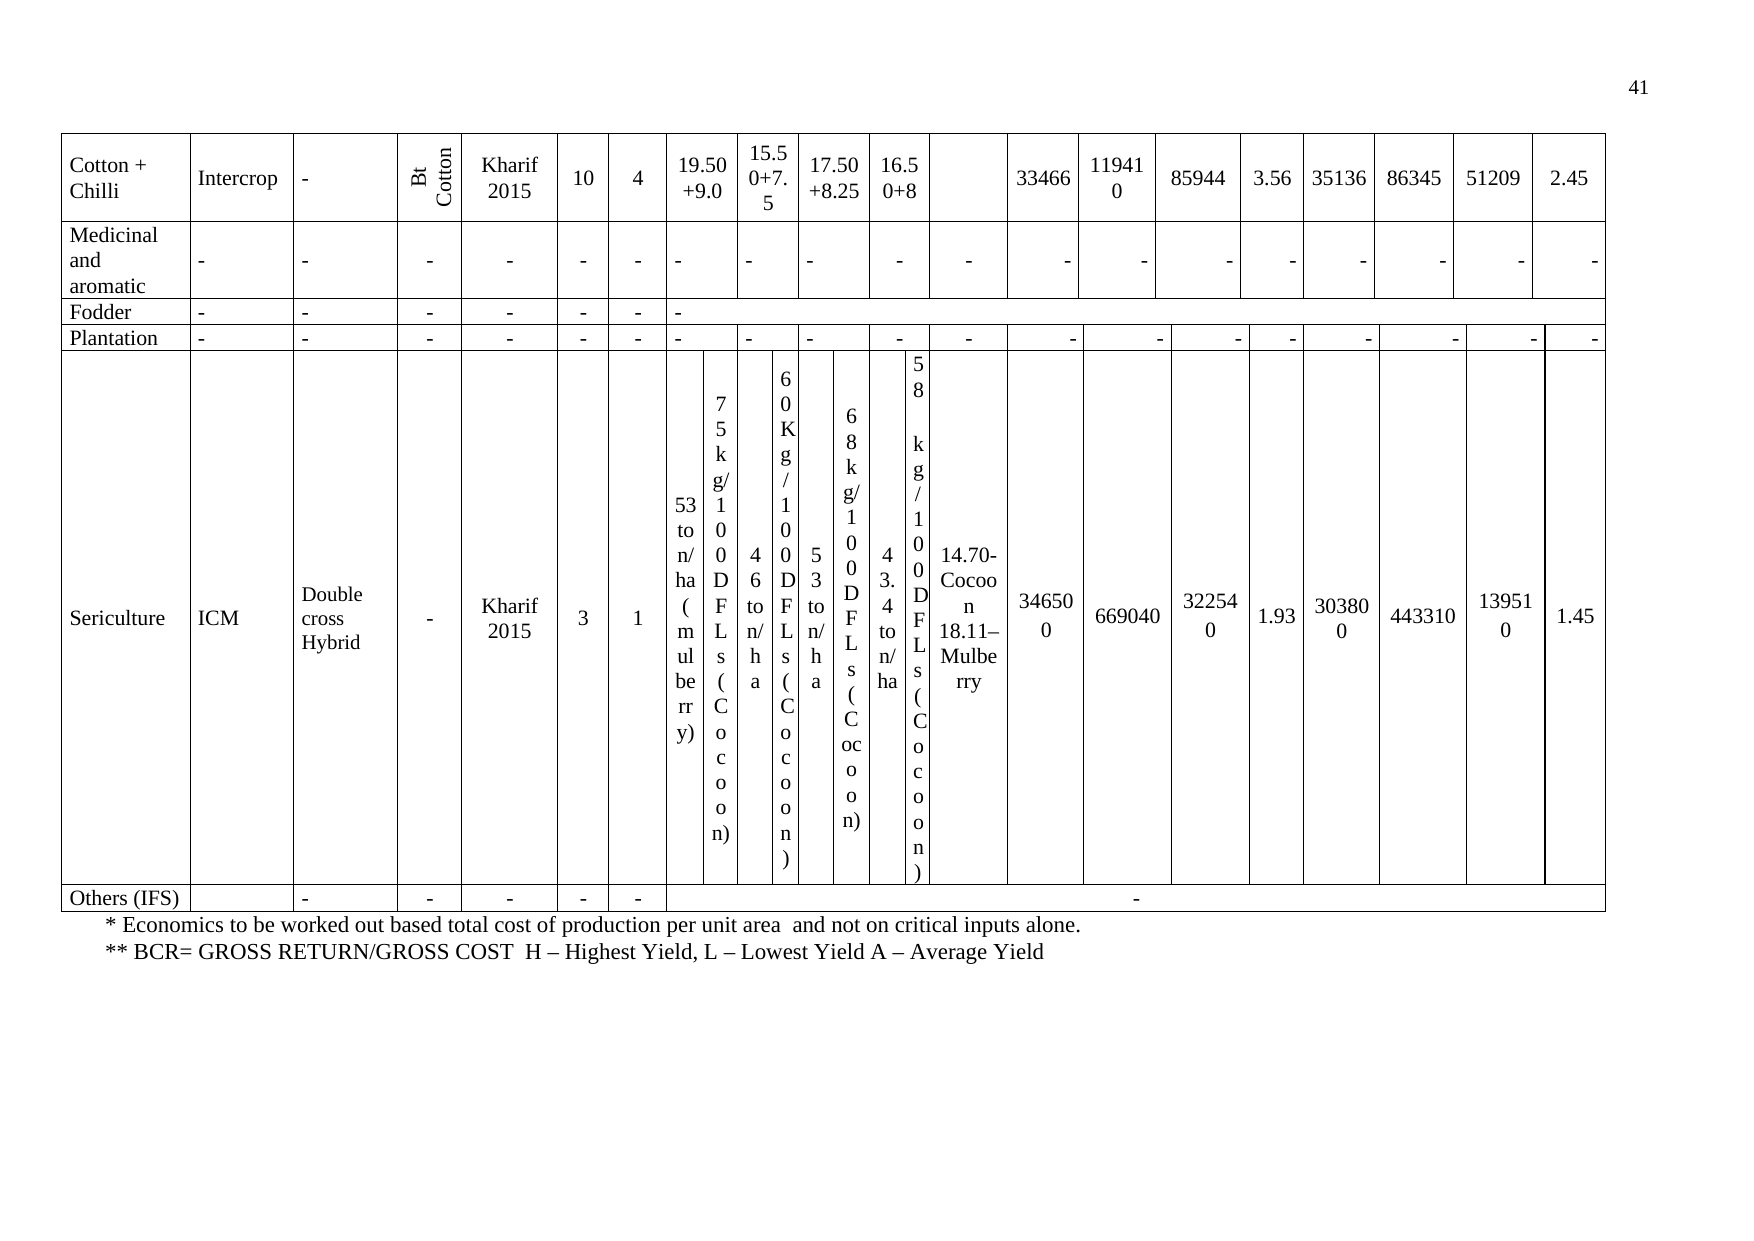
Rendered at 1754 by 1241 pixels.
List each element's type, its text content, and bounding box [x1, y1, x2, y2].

text ** BCR= GROSS RETURN/GROSS COST H – Highest Yield, L – Lowest Yield A – Average Yield [105, 938, 1649, 964]
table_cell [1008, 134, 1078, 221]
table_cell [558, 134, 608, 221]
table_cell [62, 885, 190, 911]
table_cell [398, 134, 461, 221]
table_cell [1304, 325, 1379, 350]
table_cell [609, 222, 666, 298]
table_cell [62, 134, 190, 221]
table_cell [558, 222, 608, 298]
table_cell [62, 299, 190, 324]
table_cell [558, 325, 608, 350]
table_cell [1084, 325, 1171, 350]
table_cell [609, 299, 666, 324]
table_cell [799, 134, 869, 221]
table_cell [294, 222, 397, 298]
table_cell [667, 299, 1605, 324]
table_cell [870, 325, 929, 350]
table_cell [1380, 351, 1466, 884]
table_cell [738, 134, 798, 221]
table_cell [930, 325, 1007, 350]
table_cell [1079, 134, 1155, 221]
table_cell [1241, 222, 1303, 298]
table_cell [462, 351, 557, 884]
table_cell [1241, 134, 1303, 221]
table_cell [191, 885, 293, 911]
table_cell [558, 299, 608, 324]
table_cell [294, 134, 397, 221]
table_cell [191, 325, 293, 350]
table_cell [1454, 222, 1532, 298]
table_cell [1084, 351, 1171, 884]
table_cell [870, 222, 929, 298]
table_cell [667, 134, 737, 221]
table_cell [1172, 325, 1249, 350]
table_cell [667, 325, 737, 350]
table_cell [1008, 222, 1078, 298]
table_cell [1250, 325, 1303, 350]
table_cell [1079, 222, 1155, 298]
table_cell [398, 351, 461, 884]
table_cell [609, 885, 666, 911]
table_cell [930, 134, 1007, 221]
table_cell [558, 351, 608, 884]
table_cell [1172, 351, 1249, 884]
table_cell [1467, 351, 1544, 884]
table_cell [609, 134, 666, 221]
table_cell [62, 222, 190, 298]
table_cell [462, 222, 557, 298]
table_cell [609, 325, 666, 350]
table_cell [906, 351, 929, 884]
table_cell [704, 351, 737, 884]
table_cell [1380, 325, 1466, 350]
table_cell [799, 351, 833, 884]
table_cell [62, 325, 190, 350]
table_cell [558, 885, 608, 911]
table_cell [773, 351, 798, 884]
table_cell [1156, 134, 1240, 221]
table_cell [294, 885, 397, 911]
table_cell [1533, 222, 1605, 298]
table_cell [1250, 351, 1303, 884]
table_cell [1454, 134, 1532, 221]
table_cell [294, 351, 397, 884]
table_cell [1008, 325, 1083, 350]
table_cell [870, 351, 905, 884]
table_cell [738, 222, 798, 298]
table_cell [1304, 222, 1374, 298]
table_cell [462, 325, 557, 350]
text * Economics to be worked out based total cost of production per unit area and not on critical inputs alone. [105, 912, 1649, 938]
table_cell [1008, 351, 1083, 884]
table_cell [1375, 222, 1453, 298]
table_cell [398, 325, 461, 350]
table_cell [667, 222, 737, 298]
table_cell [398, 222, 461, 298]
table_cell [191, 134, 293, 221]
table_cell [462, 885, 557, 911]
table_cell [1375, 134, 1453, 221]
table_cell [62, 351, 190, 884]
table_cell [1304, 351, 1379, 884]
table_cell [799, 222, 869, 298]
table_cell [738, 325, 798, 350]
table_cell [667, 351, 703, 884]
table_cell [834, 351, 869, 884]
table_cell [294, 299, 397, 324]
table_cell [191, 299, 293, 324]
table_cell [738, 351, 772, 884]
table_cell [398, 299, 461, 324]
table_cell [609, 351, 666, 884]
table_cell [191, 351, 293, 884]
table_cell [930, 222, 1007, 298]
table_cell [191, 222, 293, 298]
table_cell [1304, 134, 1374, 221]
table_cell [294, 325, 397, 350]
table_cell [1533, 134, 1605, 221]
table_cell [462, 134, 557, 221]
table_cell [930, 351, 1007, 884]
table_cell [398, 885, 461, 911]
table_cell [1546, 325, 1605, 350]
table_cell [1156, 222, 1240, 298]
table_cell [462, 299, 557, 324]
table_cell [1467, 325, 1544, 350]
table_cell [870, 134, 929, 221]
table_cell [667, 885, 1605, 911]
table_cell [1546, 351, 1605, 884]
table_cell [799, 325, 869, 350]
